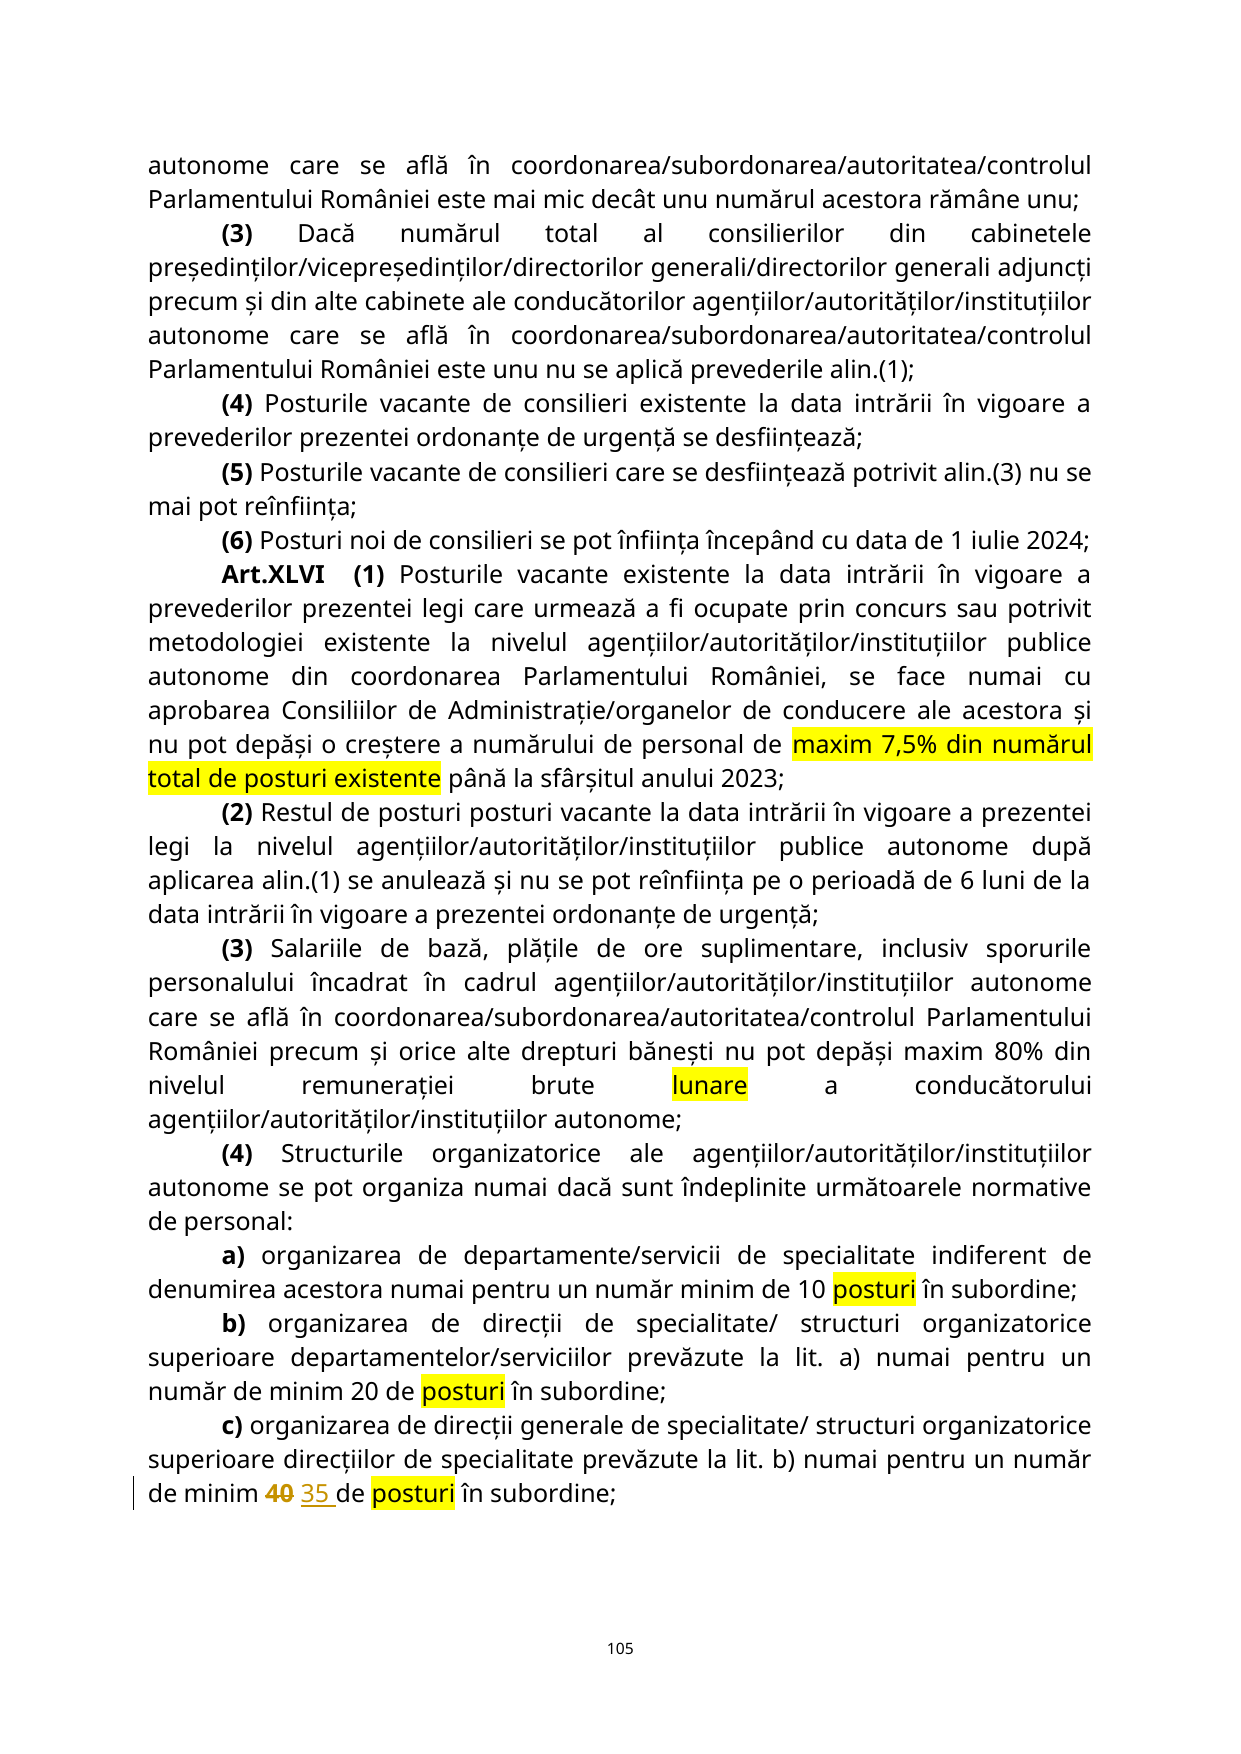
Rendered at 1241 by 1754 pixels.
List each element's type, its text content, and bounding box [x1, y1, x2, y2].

text (3) Dacă numărul total al consilierilor din cabinetele președinților/vicepreședinților/directorilor generali/directorilor generali adjuncți precum și din alte cabinete ale conducătorilor agențiilor/autorităților/instituțiilor autonome care se află în coordonarea/subordonarea/autoritatea/controlul Parlamentului României este unu nu se aplică prevederile alin.(1); [148, 216, 1093, 386]
text a) organizarea de departamente/servicii de specialitate indiferent de denumirea acestora numai pentru un număr minim de 10 posturi în subordine; [148, 1238, 1093, 1306]
text (5) Posturile vacante de consilieri care se desființează potrivit alin.(3) nu se mai pot reînființa; [148, 454, 1093, 522]
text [148, 148, 1093, 216]
text b) organizarea de direcții de specialitate/ structuri organizatorice superioare departamentelor/serviciilor prevăzute la lit. a) numai pentru un număr de minim 20 de posturi în subordine; [148, 1306, 1093, 1408]
text (3) Salariile de bază, plățile de ore suplimentare, inclusiv sporurile personalului încadrat în cadrul agențiilor/autorităților/instituțiilor autonome care se află în coordonarea/subordonarea/autoritatea/controlul Parlamentului României precum și orice alte drepturi bănești nu pot depăși maxim 80% din nivelul remunerației brute lunare a conducătorului agențiilor/autorităților/instituțiilor autonome; [148, 931, 1093, 1135]
text (4) Structurile organizatorice ale agențiilor/autorităților/instituțiilor autonome se pot organiza numai dacă sunt îndeplinite următoarele normative de personal: [148, 1135, 1093, 1238]
text (2) Restul de posturi posturi vacante la data intrării în vigoare a prezentei legi la nivelul agențiilor/autorităților/instituțiilor publice autonome după aplicarea alin.(1) se anulează și nu se pot reînființa pe o perioadă de 6 luni de la data intrării în vigoare a prezentei ordonanțe de urgență; [148, 795, 1093, 931]
text (6) Posturi noi de consilieri se pot înființa începând cu data de 1 iulie 2024; [148, 522, 1093, 556]
text (4) Posturile vacante de consilieri existente la data intrării în vigoare a prevederilor prezentei ordonanțe de urgență se desființează; [148, 386, 1093, 454]
text Art.XLVI (1) Posturile vacante existente la data intrării în vigoare a prevederilor prezentei legi care urmează a fi ocupate prin concurs sau potrivit metodologiei existente la nivelul agențiilor/autorităților/instituțiilor publice autonome din coordonarea Parlamentului României, se face numai cu aprobarea Consiliilor de Administrație/organelor de conducere ale acestora și nu pot depăși o creștere a numărului de personal de maxim 7,5% din numărul total de posturi existente până la sfârșitul anului 2023; [148, 556, 1093, 795]
text c) organizarea de direcții generale de specialitate/ structuri organizatorice superioare direcțiilor de specialitate prevăzute la lit. b) numai pentru un număr de minim 40 de posturi în subordine; [148, 1408, 1093, 1510]
